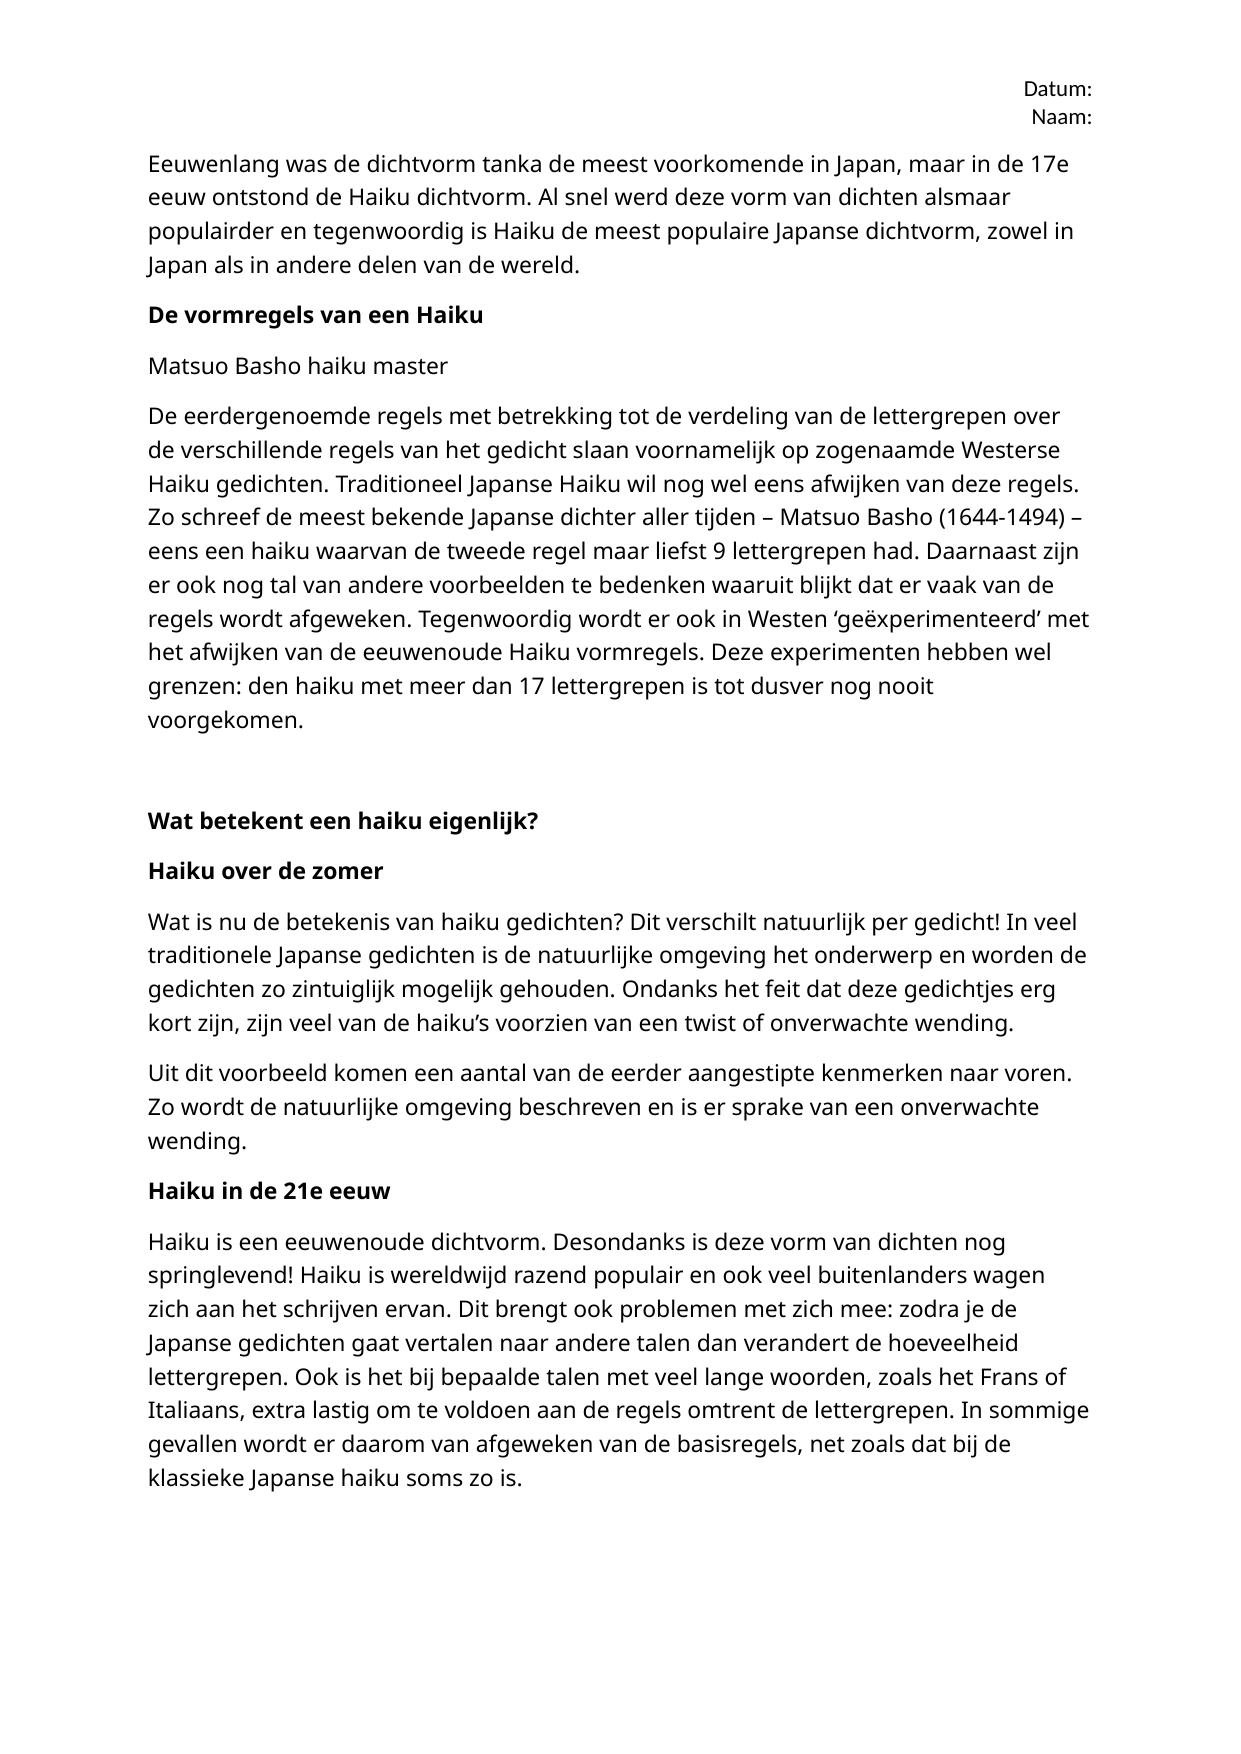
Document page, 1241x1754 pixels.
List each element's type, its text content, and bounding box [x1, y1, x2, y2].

text Eeuwenlang was de dichtvorm tanka de meest voorkomende in Japan, maar in de 17e eeuw ontstond de Haiku dichtvorm. Al snel werd deze vorm van dichten alsmaar populairder en tegenwoordig is Haiku de meest populaire Japanse dichtvorm, zowel in Japan als in andere delen van de wereld. [148, 148, 1093, 280]
text De eerdergenoemde regels met betrekking tot de verdeling van de lettergrepen over de verschillende regels van het gedicht slaan voornamelijk op zogenaamde Westerse Haiku gedichten. Traditioneel Japanse Haiku wil nog wel eens afwijken van deze regels. Zo schreef de meest bekende Japanse dichter aller tijden – Matsuo Basho (1644-1494) – eens een haiku waarvan de tweede regel maar liefst 9 lettergrepen had. Daarnaast zijn er ook nog tal van andere voorbeelden te bedenken waaruit blijkt dat er vaak van de regels wordt afgeweken. Tegenwoordig wordt er ook in Westen ‘geëxperimenteerd’ met het afwijken van de eeuwenoude Haiku vormregels. Deze experimenten hebben wel grenzen: den haiku met meer dan 17 lettergrepen is tot dusver nog nooit voorgekomen. [148, 400, 1093, 735]
text De vormregels van een Haiku [148, 299, 1093, 331]
text Matsuo Basho haiku master [148, 350, 1093, 381]
text Wat betekent een haiku eigenlijk? [148, 805, 1093, 836]
text Wat is nu de betekenis van haiku gedichten? Dit verschilt natuurlijk per gedicht! In veel traditionele Japanse gedichten is de natuurlijke omgeving het onderwerp en worden de gedichten zo zintuiglijk mogelijk gehouden. Ondanks het feit dat deze gedichtjes erg kort zijn, zijn veel van de haiku’s voorzien van een twist of onverwachte wending. [148, 906, 1093, 1038]
text Haiku over de zomer [148, 855, 1093, 886]
text Haiku in de 21e eeuw [148, 1175, 1093, 1206]
text Uit dit voorbeeld komen een aantal van de eerder aangestipte kenmerken naar voren. Zo wordt de natuurlijke omgeving beschreven en is er sprake van een onverwachte wending. [148, 1057, 1093, 1156]
text Haiku is een eeuwenoude dichtvorm. Desondanks is deze vorm van dichten nog springlevend! Haiku is wereldwijd razend populair en ook veel buitenlanders wagen zich aan het schrijven ervan. Dit brengt ook problemen met zich mee: zodra je de Japanse gedichten gaat vertalen naar andere talen dan verandert de hoeveelheid lettergrepen. Ook is het bij bepaalde talen met veel lange woorden, zoals het Frans of Italiaans, extra lastig om te voldoen aan de regels omtrent de lettergrepen. In sommige gevallen wordt er daarom van afgeweken van de basisregels, net zoals dat bij de klassieke Japanse haiku soms zo is. [148, 1226, 1093, 1493]
